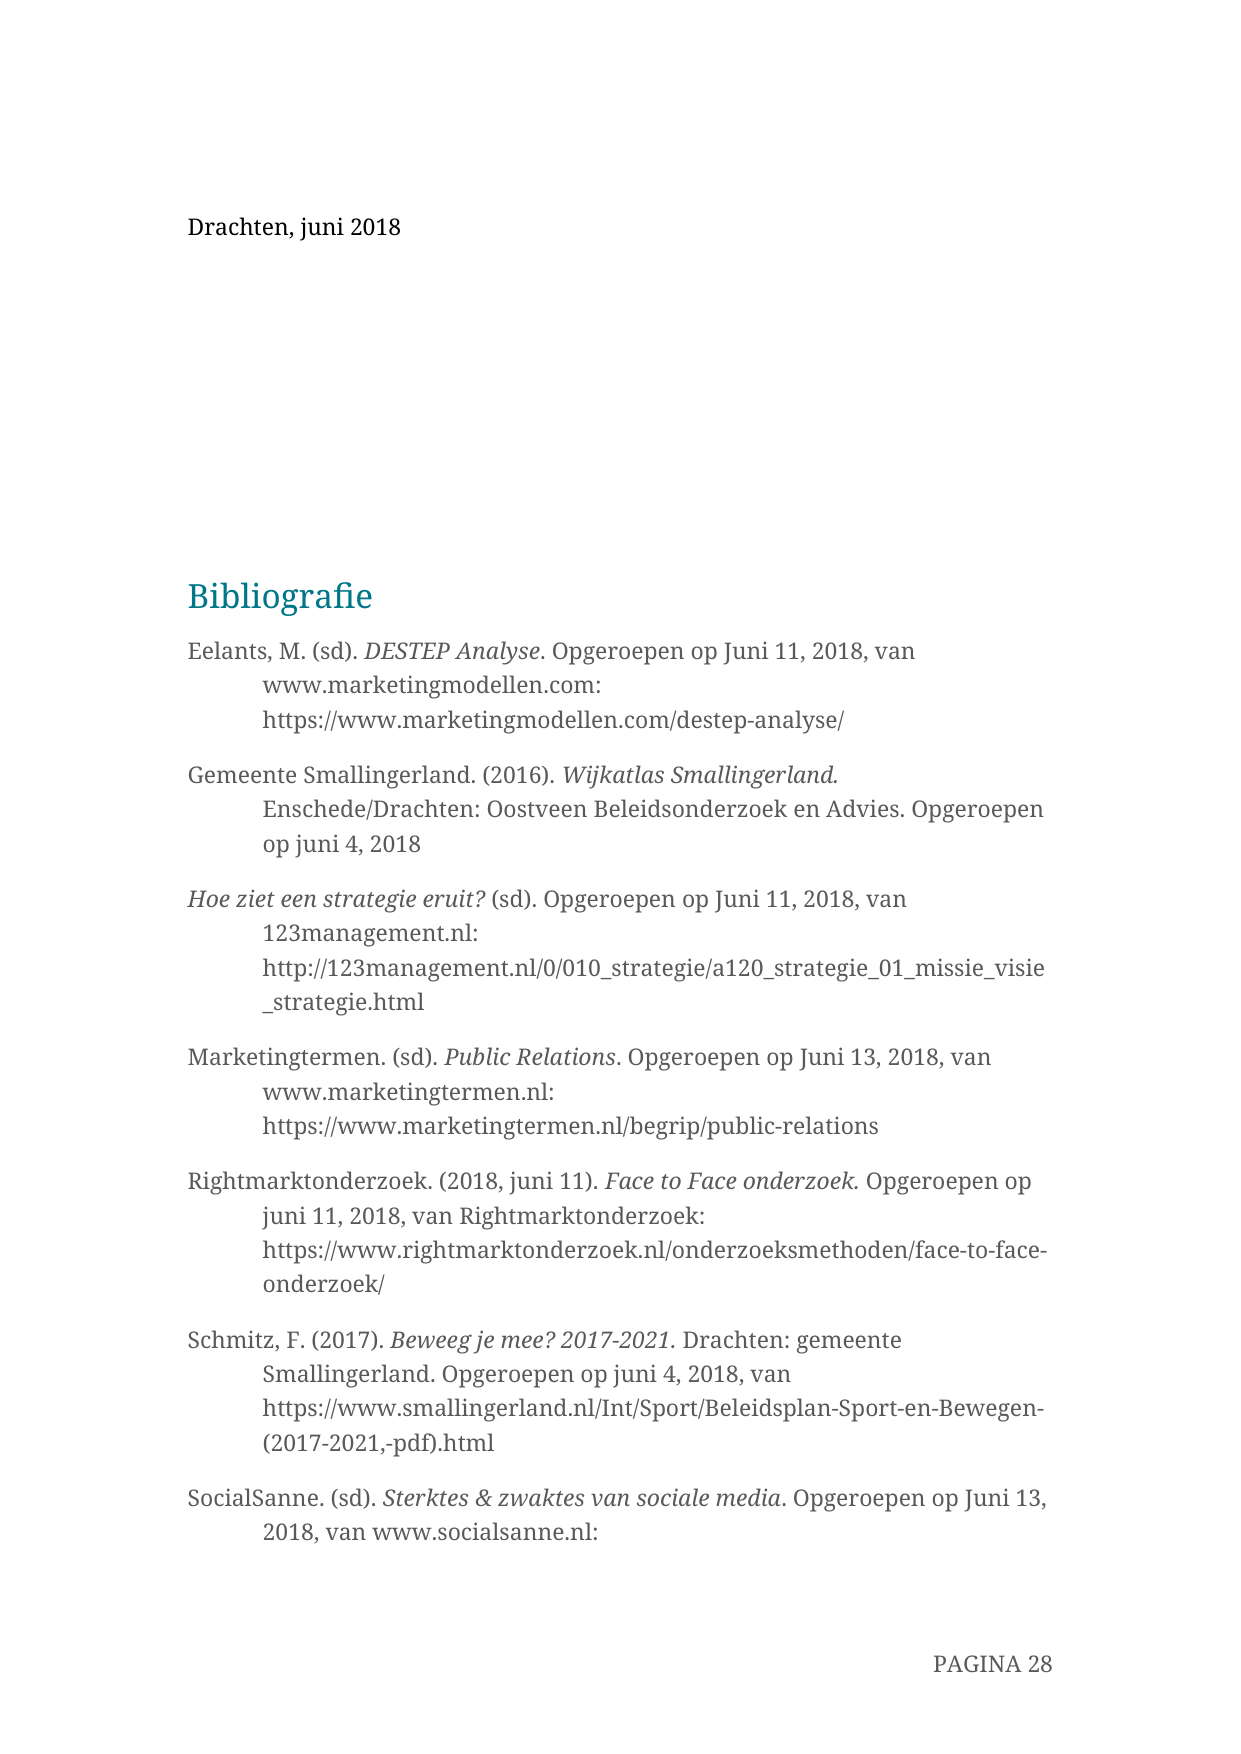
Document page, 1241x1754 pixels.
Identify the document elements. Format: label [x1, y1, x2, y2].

text [187, 180, 1053, 524]
